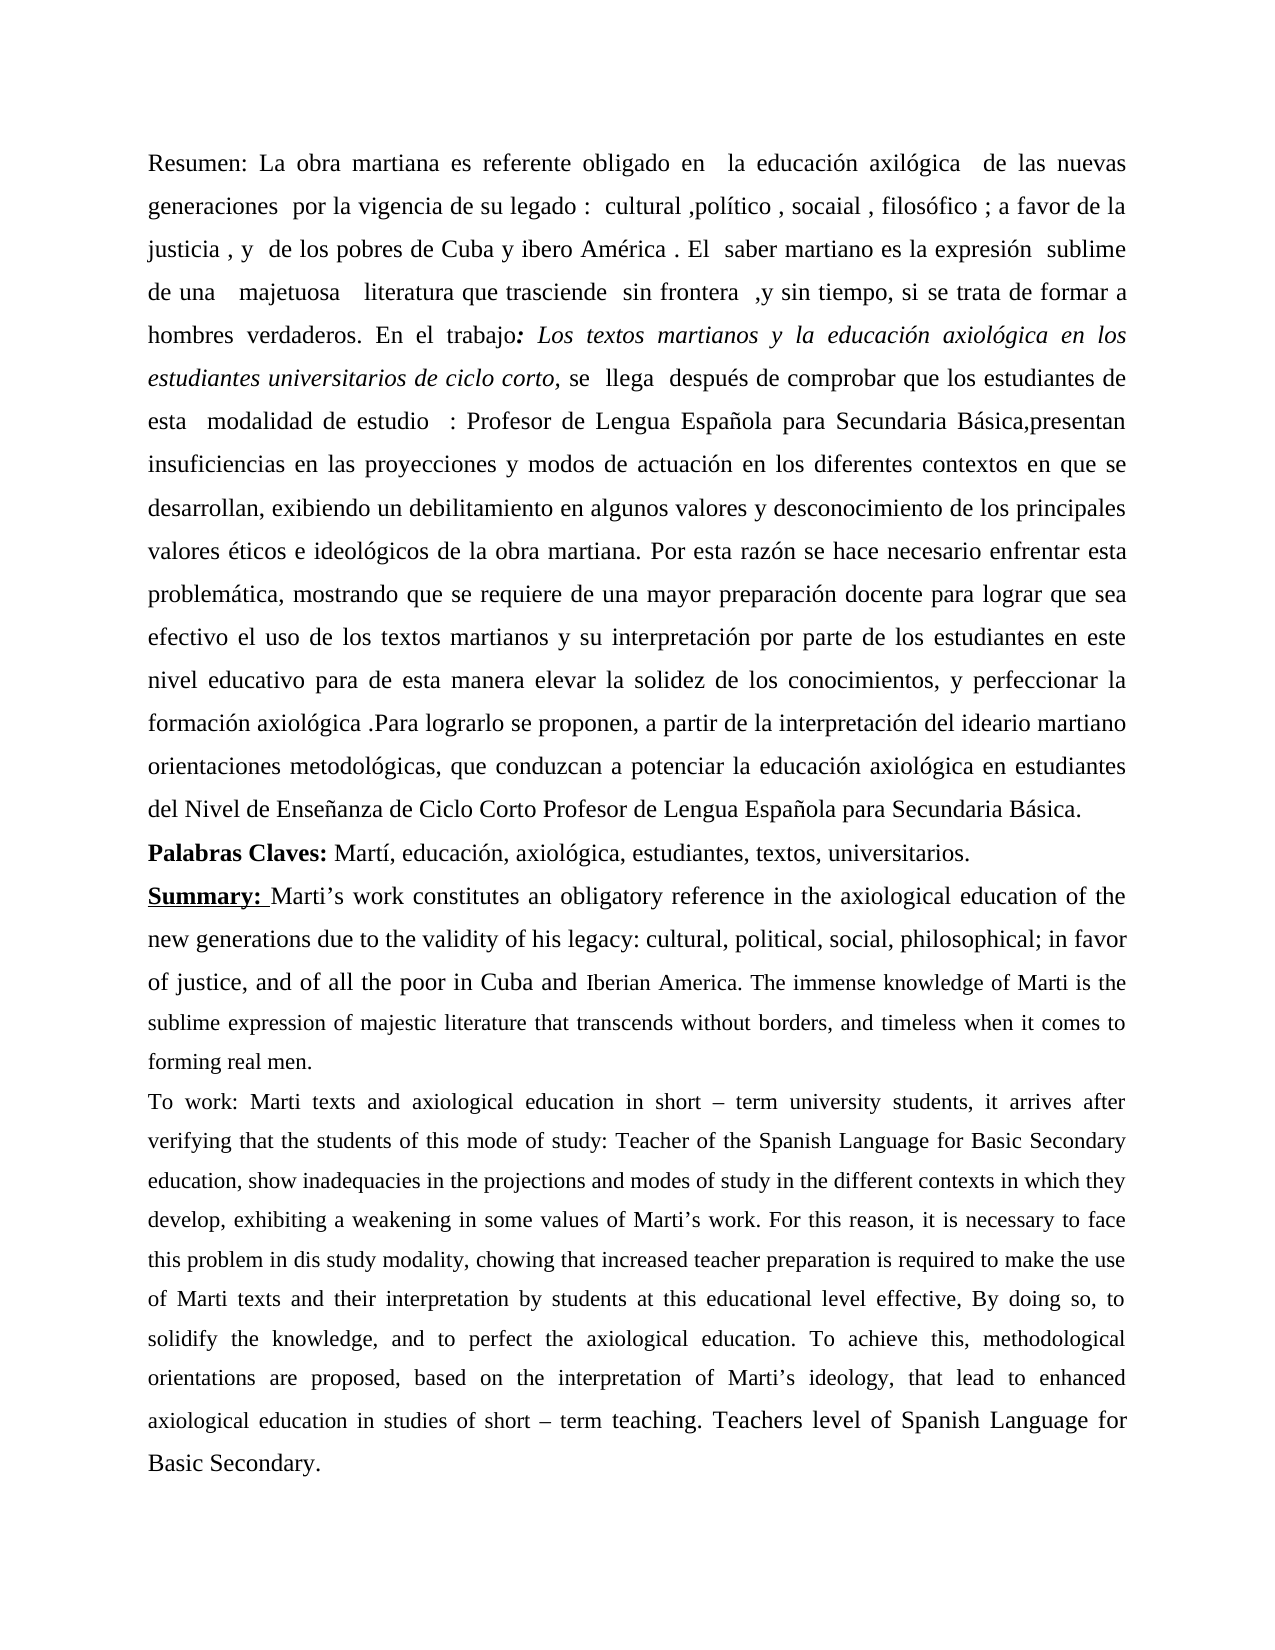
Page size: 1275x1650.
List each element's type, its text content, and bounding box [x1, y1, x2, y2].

text To work: Marti texts and axiological education in short – term university students, it arrives after verifying that the students of this mode of study: Teacher of the Spanish Language for Basic Secondary education, show inadequacies in the projections and modes of study in the different contexts in which they develop, exhibiting a weakening in some values of Marti’s work. For this reason, it is necessary to face this problem in dis study modality, chowing that increased teacher preparation is required to make the use of Marti texts and their interpretation by students at this educational level effective, By doing so, to solidify the knowledge, and to perfect the axiological education. To achieve this, methodological orientations are proposed, based on the interpretation of Marti’s ideology, that lead to enhanced axiological education in studies of short – term teaching. Teachers level of Spanish Language for Basic Secondary. [148, 1088, 1127, 1477]
text Resumen: La obra martiana es referente obligado en la educación axilógica de las nuevas generaciones por la vigencia de su legado : cultural ,político , socaial , filosófico ; a favor de la justicia , y de los pobres de Cuba y ibero América . El saber martiano es la expresión sublime de una majetuosa literatura que trasciende sin frontera ,y sin tiempo, si se trata de formar a hombres verdaderos. En el trabajo: Los textos martianos y la educación axiológica en los estudiantes universitarios de ciclo corto, se llega después de comprobar que los estudiantes de esta modalidad de estudio : Profesor de Lengua Española para Secundaria Básica,presentan insuficiencias en las proyecciones y modos de actuación en los diferentes contextos en que se desarrollan, exibiendo un debilitamiento en algunos valores y desconocimiento de los principales valores éticos e ideológicos de la obra martiana. Por esta razón se hace necesario enfrentar esta problemática, mostrando que se requiere de una mayor preparación docente para lograr que sea efectivo el uso de los textos martianos y su interpretación por parte de los estudiantes en este nivel educativo para de esta manera elevar la solidez de los conocimientos, y perfeccionar la formación axiológica .Para lograrlo se proponen, a partir de la interpretación del ideario martiano orientaciones metodológicas, que conduzcan a potenciar la educación axiológica en estudiantes del Nivel de Enseñanza de Ciclo Corto Profesor de Lengua Española para Secundaria Básica. [148, 148, 1127, 823]
text Summary: Marti’s work constitutes an obligatory reference in the axiological education of the new generations due to the validity of his legacy: cultural, political, social, philosophical; in favor of justice, and of all the poor in Cuba and Iberian America. The immense knowledge of Marti is the sublime expression of majestic literature that transcends without borders, and timeless when it comes to forming real men. [148, 881, 1127, 1075]
text Palabras Claves: Martí, educación, axiológica, estudiantes, textos, universitarios. [148, 838, 1127, 866]
